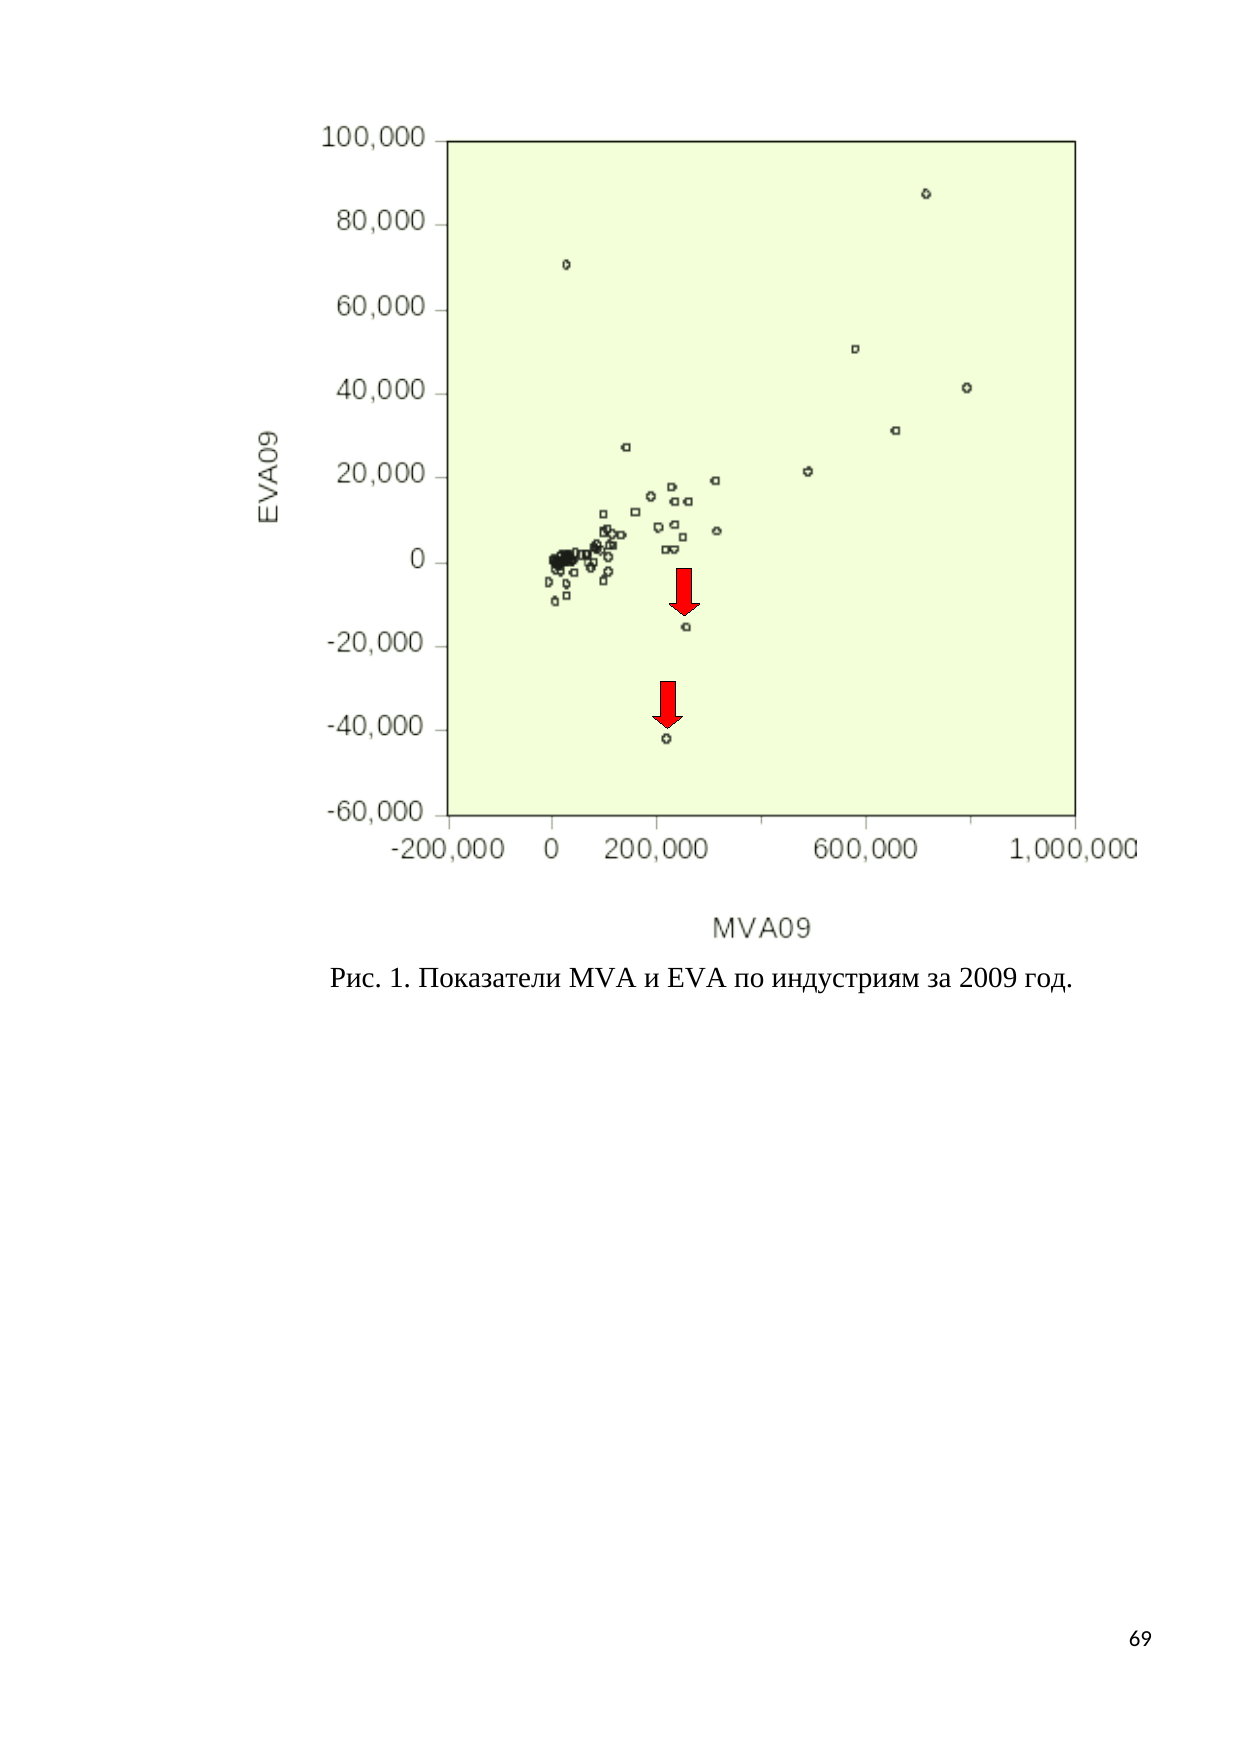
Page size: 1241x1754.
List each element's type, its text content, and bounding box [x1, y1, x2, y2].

text Рис. 1. Показатели MVA и EVA по индустриям за 2009 год. [177, 960, 1152, 994]
